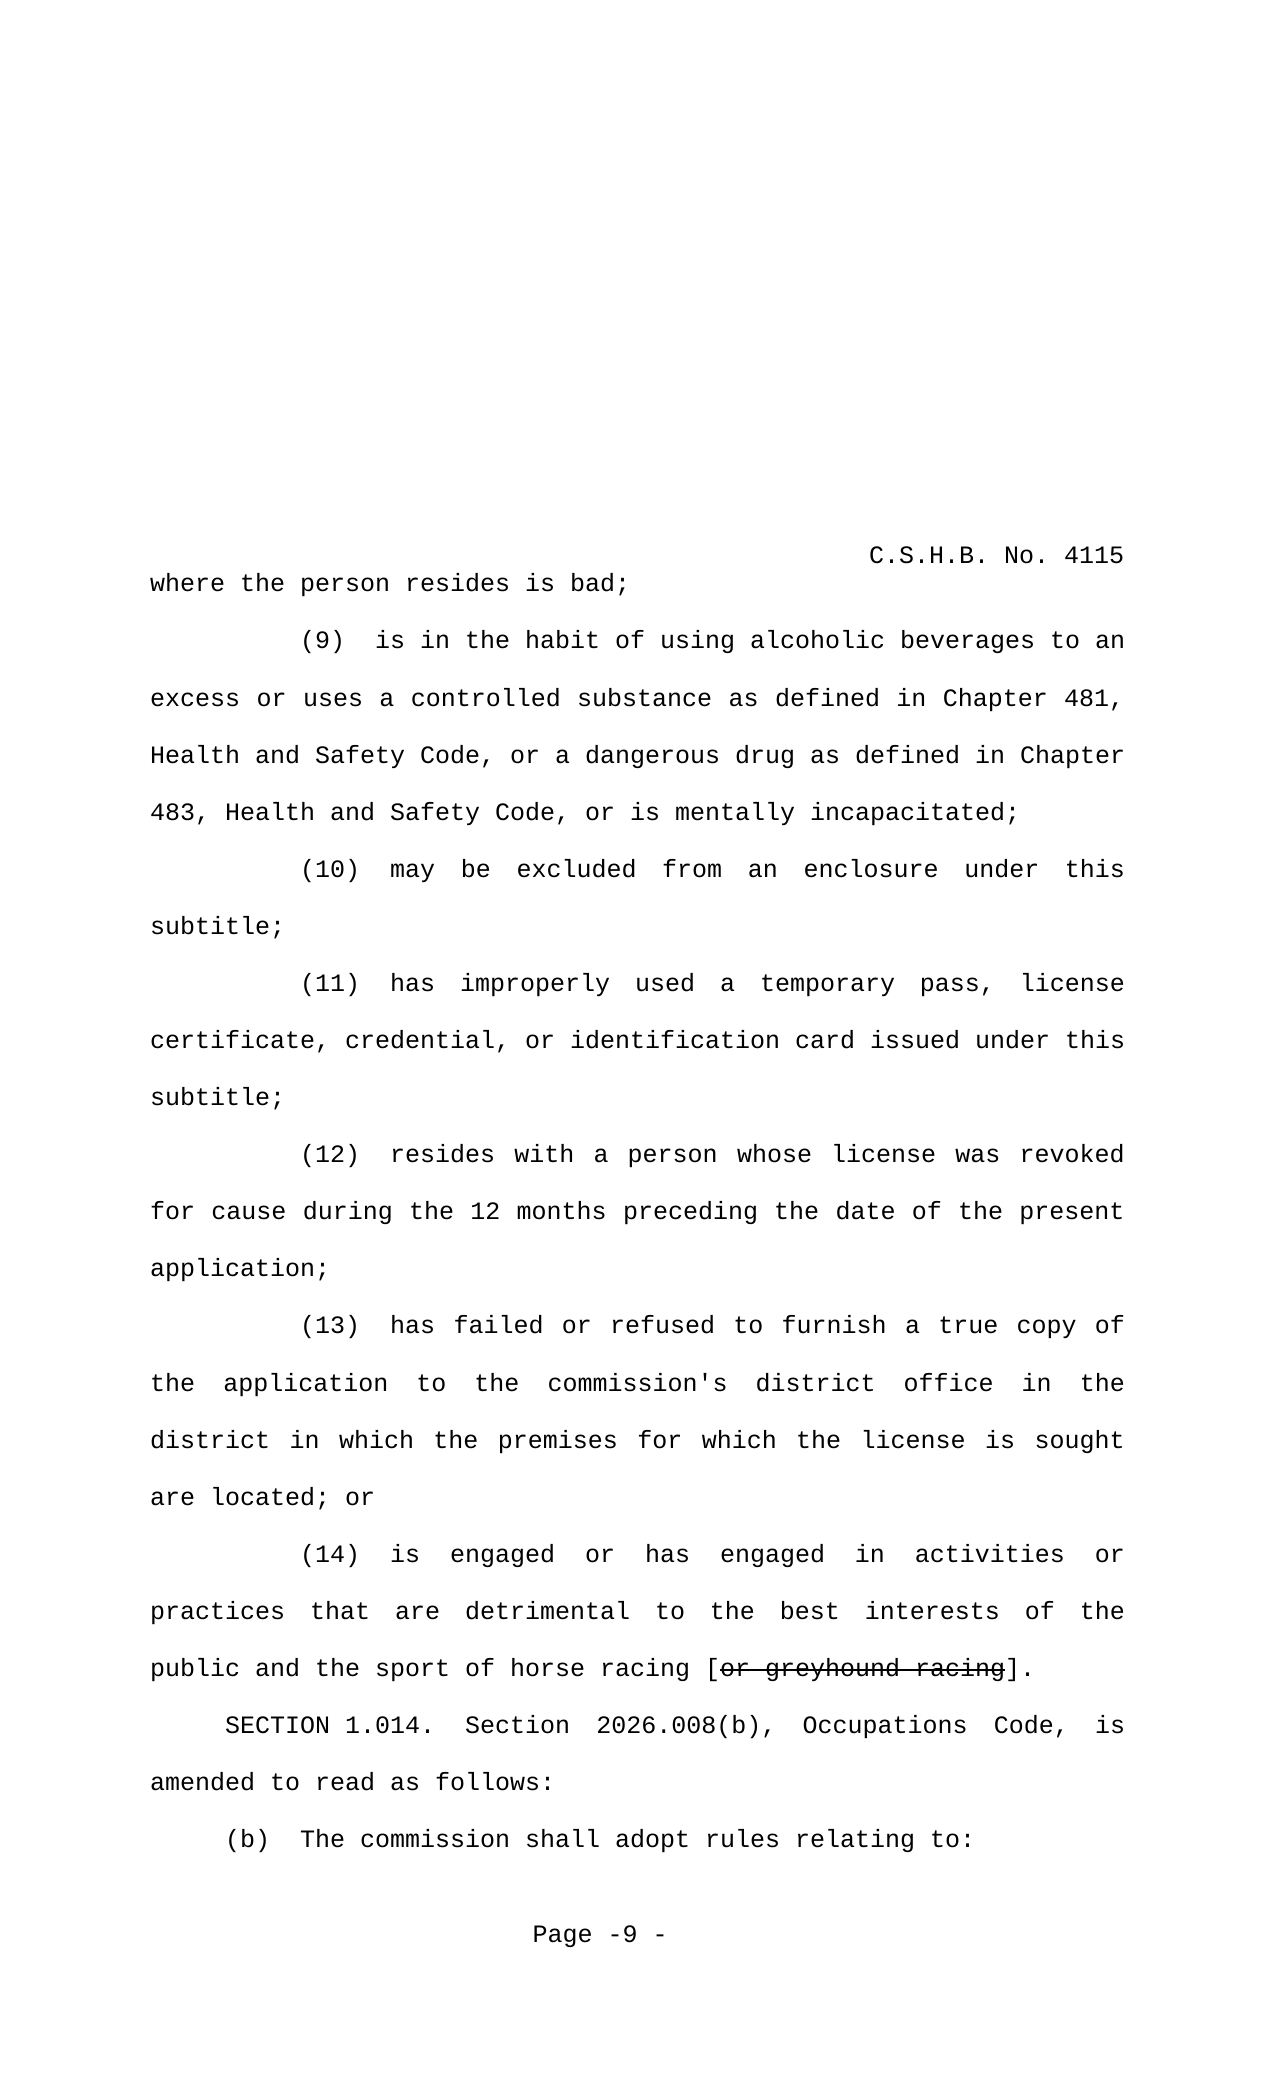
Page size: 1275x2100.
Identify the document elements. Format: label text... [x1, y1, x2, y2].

text (14) is engaged or has engaged in activities or practices that are detrimental to the best interests of the public and the sport of horse racing [or greyhound racing]. [150, 1541, 1125, 1684]
text (b) The commission shall adopt rules relating to: [150, 1827, 1125, 1855]
text (12) resides with a person whose license was revoked for cause during the 12 months preceding the date of the present application; [150, 1142, 1125, 1284]
text (11) has improperly used a temporary pass, license certificate, credential, or identification card issued under this subtitle; [150, 970, 1125, 1113]
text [150, 571, 1125, 599]
text (9) is in the habit of using alcoholic beverages to an excess or uses a controlled substance as defined in Chapter 481, Health and Safety Code, or a dangerous drug as defined in Chapter 483, Health and Safety Code, or is mentally incapacitated; [150, 628, 1125, 828]
text (13) has failed or refused to furnish a true copy of the application to the commission's district office in the district in which the premises for which the license is sought are located; or [150, 1313, 1125, 1513]
text (10) may be excluded from an enclosure under this subtitle; [150, 856, 1125, 942]
text SECTION 1.014. Section 2026.008(b), Occupations Code, is amended to read as follows: [150, 1712, 1125, 1798]
